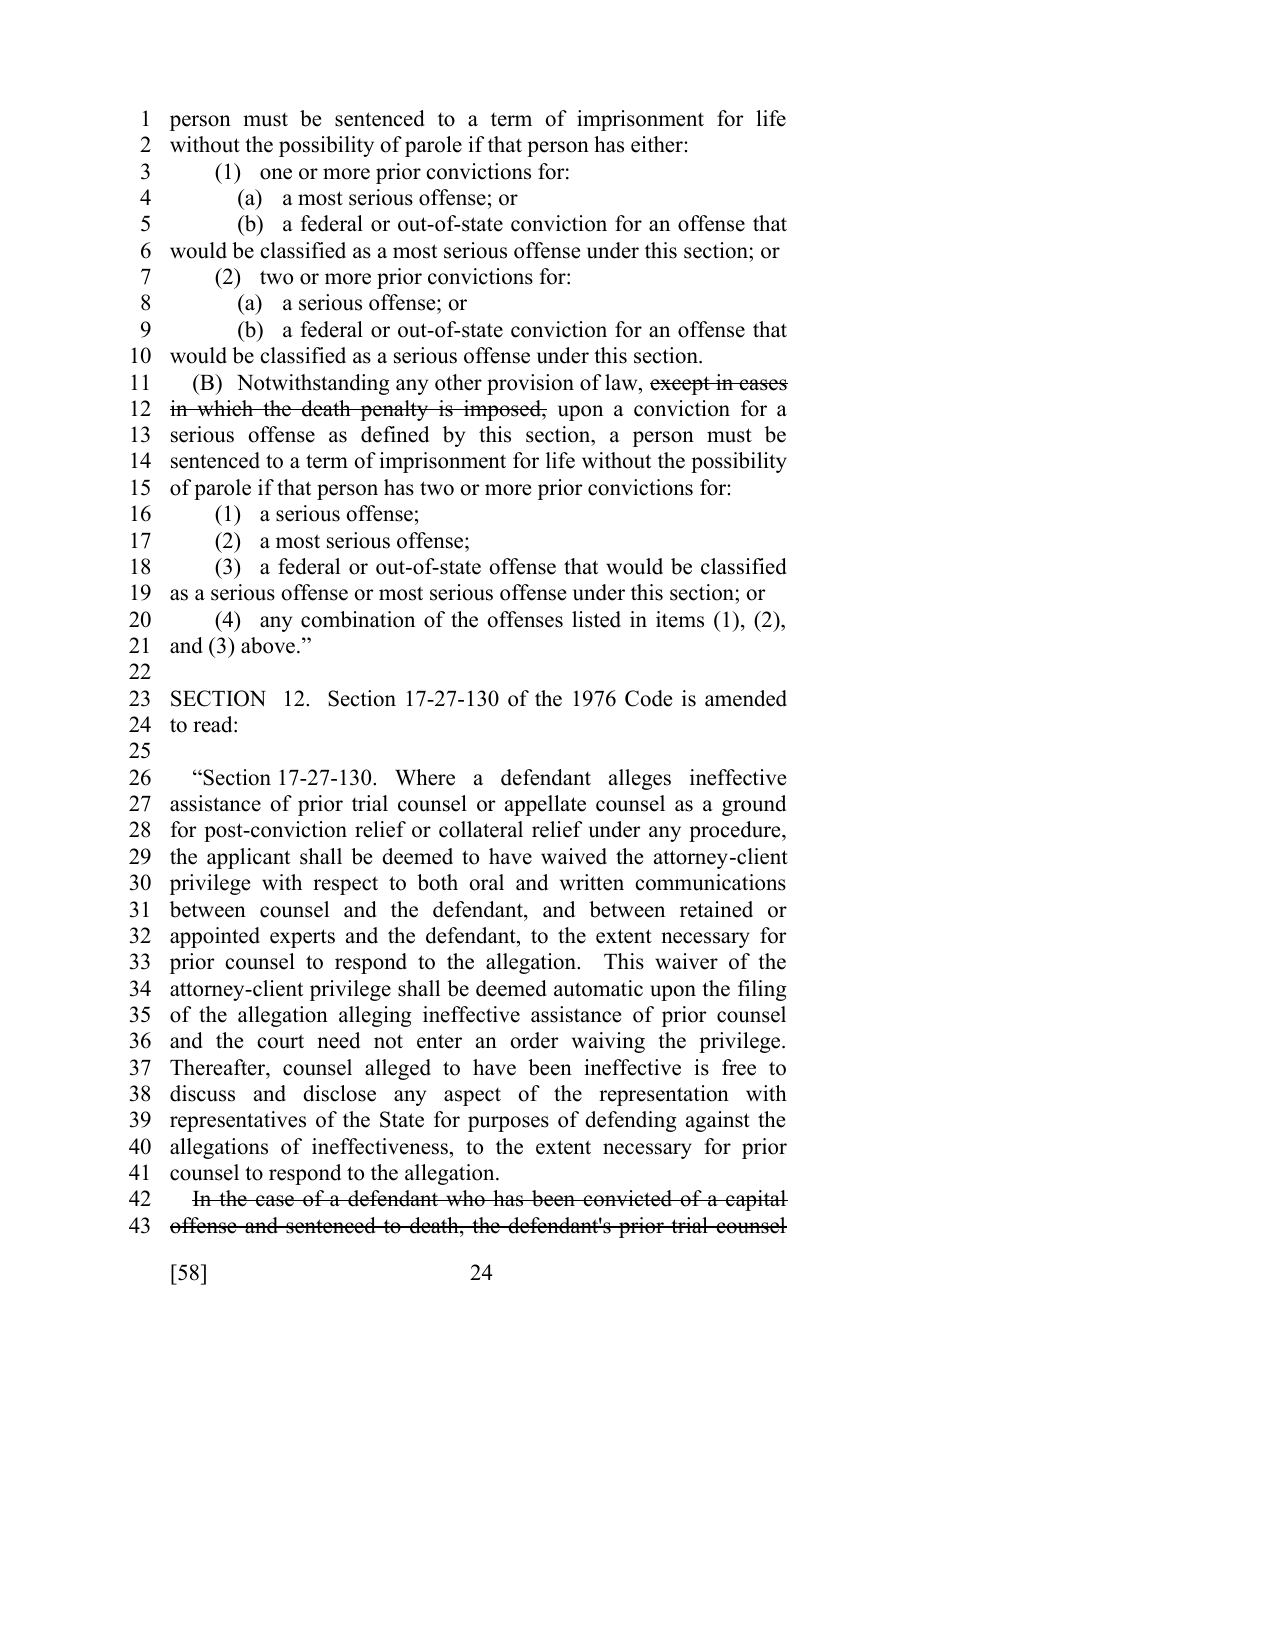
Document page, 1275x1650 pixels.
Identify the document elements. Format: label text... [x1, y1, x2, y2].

text (a) a serious offense; or [169, 289, 787, 316]
text (b) a federal or out-of-state conviction for an offense that would be classified as a most serious offense under this section; or [169, 210, 787, 263]
text (2) two or more prior convictions for: [169, 263, 787, 289]
text (1) one or more prior convictions for: [169, 158, 787, 184]
text (b) a federal or out-of-state conviction for an offense that would be classified as a serious offense under this section. [169, 316, 787, 368]
text (a) a most serious offense; or [169, 184, 787, 210]
text (3) a federal or out-of-state offense that would be classified as a serious offense or most serious offense under this section; or [169, 553, 787, 606]
text “Section 17-27-130. Where a defendant alleges ineffective assistance of prior trial counsel or appellate counsel as a ground for post-conviction relief or collateral relief under any procedure, the applicant shall be deemed to have waived the attorney-client privilege with respect to both oral and written communications between counsel and the defendant, and between retained or appointed experts and the defendant, to the extent necessary for prior counsel to respond to the allegation. This waiver of the attorney-client privilege shall be deemed automatic upon the filing of the allegation alleging ineffective assistance of prior counsel and the court need not enter an order waiving the privilege. Thereafter, counsel alleged to have been ineffective is free to discuss and disclose any aspect of the representation with representatives of the State for purposes of defending against the allegations of ineffectiveness, to the extent necessary for prior counsel to respond to the allegation. [169, 764, 787, 1186]
text (B) Notwithstanding any other provision of law, except in cases in which the death penalty is imposed, upon a conviction for a serious offense as defined by this section, a person must be sentenced to a term of imprisonment for life without the possibility of parole if that person has two or more prior convictions for: [169, 368, 787, 500]
text (4) any combination of the offenses listed in items (1), (2), and (3) above.” [169, 606, 787, 658]
text (2) a most serious offense; [169, 527, 787, 553]
text (1) a serious offense; [169, 500, 787, 527]
text SECTION 12. Section 17-27-130 of the 1976 Code is amended to read: [169, 685, 787, 737]
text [169, 1186, 787, 1226]
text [169, 105, 787, 158]
